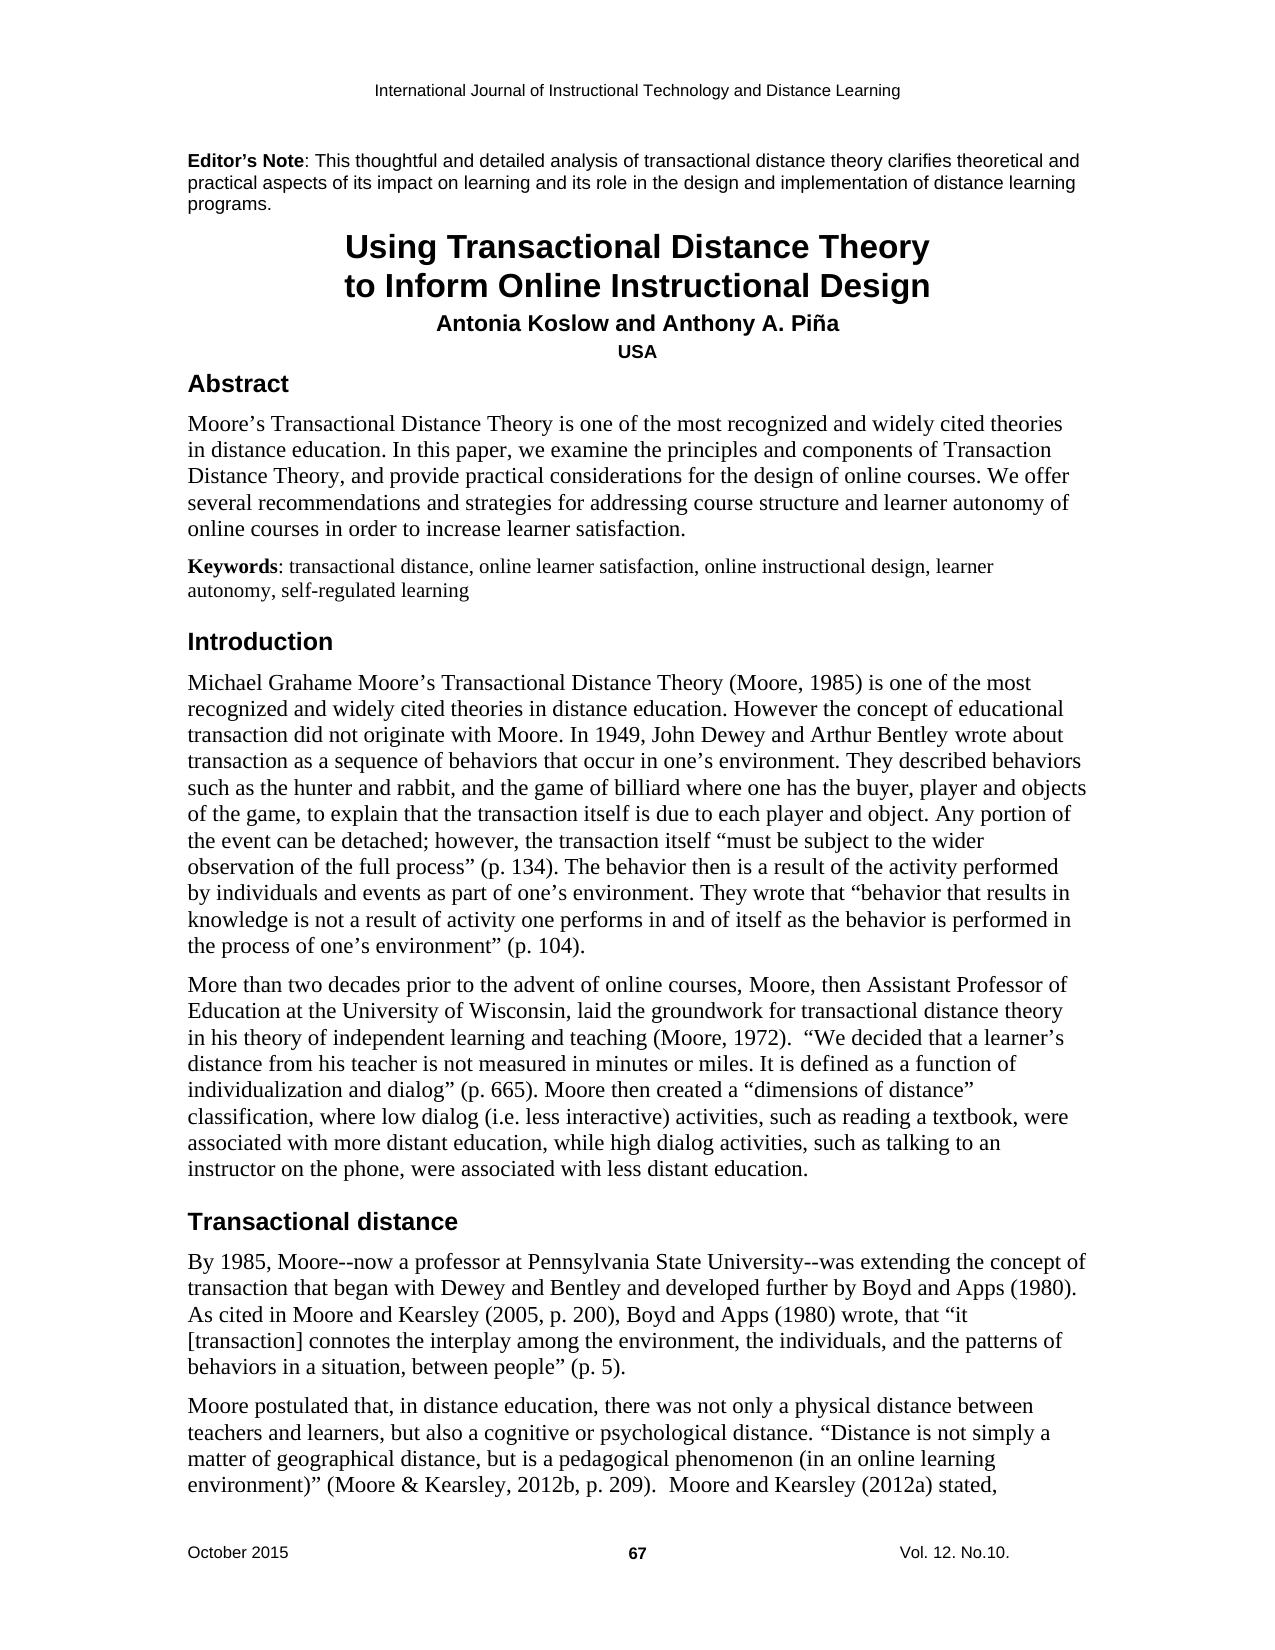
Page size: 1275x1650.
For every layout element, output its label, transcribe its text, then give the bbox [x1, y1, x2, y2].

subtitle USA [187, 341, 1087, 362]
text Moore’s Transactional Distance Theory is one of the most recognized and widely cited theories in distance education. In this paper, we examine the principles and components of Transaction Distance Theory, and provide practical considerations for the design of online courses. We offer several recommendations and strategies for addressing course structure and learner autonomy of online courses in order to increase learner satisfaction. [187, 410, 1087, 542]
text By 1985, Moore--now a professor at Pennsylvania State University--was extending the concept of transaction that began with Dewey and Bentley and developed further by Boyd and Apps (1980). As cited in Moore and Kearsley (2005, p. 200), Boyd and Apps (1980) wrote, that “it [transaction] connotes the interplay among the environment, the individuals, and the patterns of behaviors in a situation, between people” (p. 5). [187, 1248, 1087, 1380]
subtitle Using Transactional Distance Theory to Inform Online Instructional Design [187, 227, 1087, 304]
subtitle Introduction [187, 627, 1087, 656]
text Michael Grahame Moore’s Transactional Distance Theory (Moore, 1985) is one of the most recognized and widely cited theories in distance education. However the concept of educational transaction did not originate with Moore. In 1949, John Dewey and Arthur Bentley wrote about transaction as a sequence of behaviors that occur in one’s environment. They described behaviors such as the hunter and rabbit, and the game of billiard where one has the buyer, player and objects of the game, to explain that the transaction itself is due to each player and object. Any portion of the event can be detached; however, the transaction itself “must be subject to the wider observation of the full process” (p. 134). The behavior then is a result of the activity performed by individuals and events as part of one’s environment. They wrote that “behavior that results in knowledge is not a result of activity one performs in and of itself as the behavior is performed in the process of one’s environment” (p. 104). [187, 668, 1087, 958]
subtitle Transactional distance [187, 1207, 1087, 1236]
text Keywords: transactional distance, online learner satisfaction, online instructional design, learner autonomy, self-regulated learning [187, 554, 1087, 602]
subtitle Antonia Koslow and Anthony A. Piña [187, 310, 1087, 337]
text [187, 1392, 1087, 1498]
text More than two decades prior to the advent of online courses, Moore, then Assistant Professor of Education at the University of Wisconsin, laid the groundwork for transactional distance theory in his theory of independent learning and teaching (Moore, 1972). “We decided that a learner’s distance from his teacher is not measured in minutes or miles. It is defined as a function of individualization and dialog” (p. 665). Moore then created a “dimensions of distance” classification, where low dialog (i.e. less interactive) activities, such as reading a textbook, were associated with more distant education, while high dialog activities, such as talking to an instructor on the phone, were associated with less distant education. [187, 971, 1087, 1182]
text Editor’s Note: This thoughtful and detailed analysis of transactional distance theory clarifies theoretical and practical aspects of its impact on learning and its role in the design and implementation of distance learning programs. [187, 150, 1087, 215]
text Abstract [187, 369, 1087, 397]
